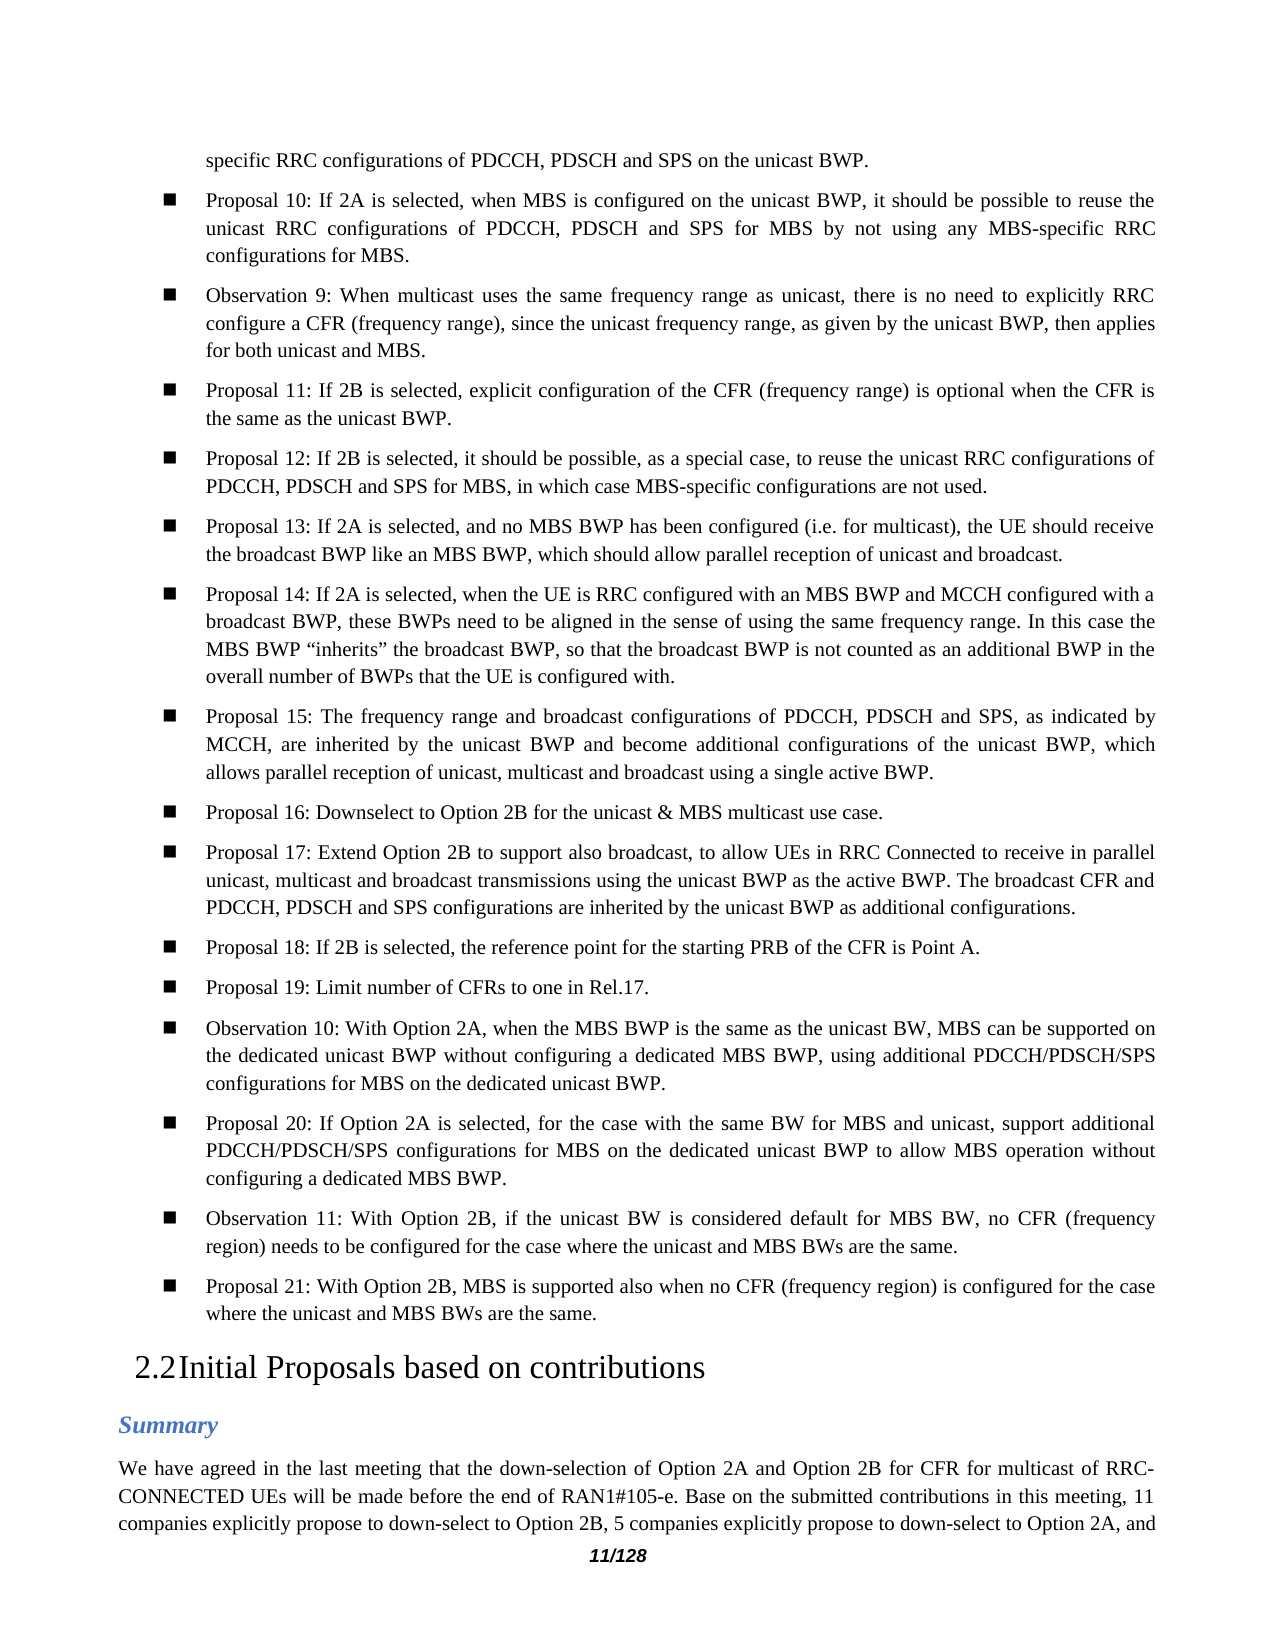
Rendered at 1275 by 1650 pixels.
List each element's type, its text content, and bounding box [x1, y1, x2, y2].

list Proposal 13: If 2A is selected, and no MBS BWP has been configured (i.e. for multicast), the UE should receive the broadcast BWP like an MBS BWP, which should allow parallel reception of unicast and broadcast. [162, 514, 1157, 566]
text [118, 1456, 1157, 1535]
list Observation 10: With Option 2A, when the MBS BWP is the same as the unicast BW, MBS can be supported on the dedicated unicast BWP without configuring a dedicated MBS BWP, using additional PDCCH/PDSCH/SPS configurations for MBS on the dedicated unicast BWP. [162, 1015, 1157, 1095]
list Proposal 11: If 2B is selected, explicit configuration of the CFR (frequency range) is optional when the CFR is the same as the unicast BWP. [162, 378, 1157, 430]
list Proposal 16: Downselect to Option 2B for the unicast & MBS multicast use case. [162, 800, 1157, 824]
list Proposal 19: Limit number of CFRs to one in Rel.17. [162, 975, 1157, 999]
list Proposal 14: If 2A is selected, when the UE is RRC configured with an MBS BWP and MCCH configured with a broadcast BWP, these BWPs need to be aligned in the sense of using the same frequency range. In this case the MBS BWP “inherits” the broadcast BWP, so that the broadcast BWP is not counted as an additional BWP in the overall number of BWPs that the UE is configured with. [162, 582, 1157, 688]
list Proposal 20: If Option 2A is selected, for the case with the same BW for MBS and unicast, support additional PDCCH/PDSCH/SPS configurations for MBS on the dedicated unicast BWP to allow MBS operation without configuring a dedicated MBS BWP. [162, 1111, 1157, 1190]
list Proposal 18: If 2B is selected, the reference point for the starting PRB of the CFR is Point A. [162, 935, 1157, 959]
list Observation 9: When multicast uses the same frequency range as unicast, there is no need to explicitly RRC configure a CFR (frequency range), since the unicast frequency range, as given by the unicast BWP, then applies for both unicast and MBS. [162, 283, 1157, 362]
list Observation 11: With Option 2B, if the unicast BW is considered default for MBS BW, no CFR (frequency region) needs to be configured for the case where the unicast and MBS BWs are the same. [162, 1206, 1157, 1258]
list Proposal 10: If 2A is selected, when MBS is configured on the unicast BWP, it should be possible to reuse the unicast RRC configurations of PDCCH, PDSCH and SPS for MBS by not using any MBS-specific RRC configurations for MBS. [162, 188, 1157, 267]
list Proposal 21: With Option 2B, MBS is supported also when no CFR (frequency region) is configured for the case where the unicast and MBS BWs are the same. [162, 1274, 1157, 1325]
list Proposal 12: If 2B is selected, it should be possible, as a special case, to reuse the unicast RRC configurations of PDCCH, PDSCH and SPS for MBS, in which case MBS-specific configurations are not used. [162, 446, 1157, 498]
subtitle Initial Proposals based on contributions [134, 1348, 1157, 1386]
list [162, 148, 1157, 172]
list Proposal 17: Extend Option 2B to support also broadcast, to allow UEs in RRC Connected to receive in parallel unicast, multicast and broadcast transmissions using the unicast BWP as the active BWP. The broadcast CFR and PDCCH, PDSCH and SPS configurations are inherited by the unicast BWP as additional configurations. [162, 840, 1157, 919]
text Summary [118, 1411, 1157, 1439]
list Proposal 15: The frequency range and broadcast configurations of PDCCH, PDSCH and SPS, as indicated by MCCH, are inherited by the unicast BWP and become additional configurations of the unicast BWP, which allows parallel reception of unicast, multicast and broadcast using a single active BWP. [162, 704, 1157, 784]
